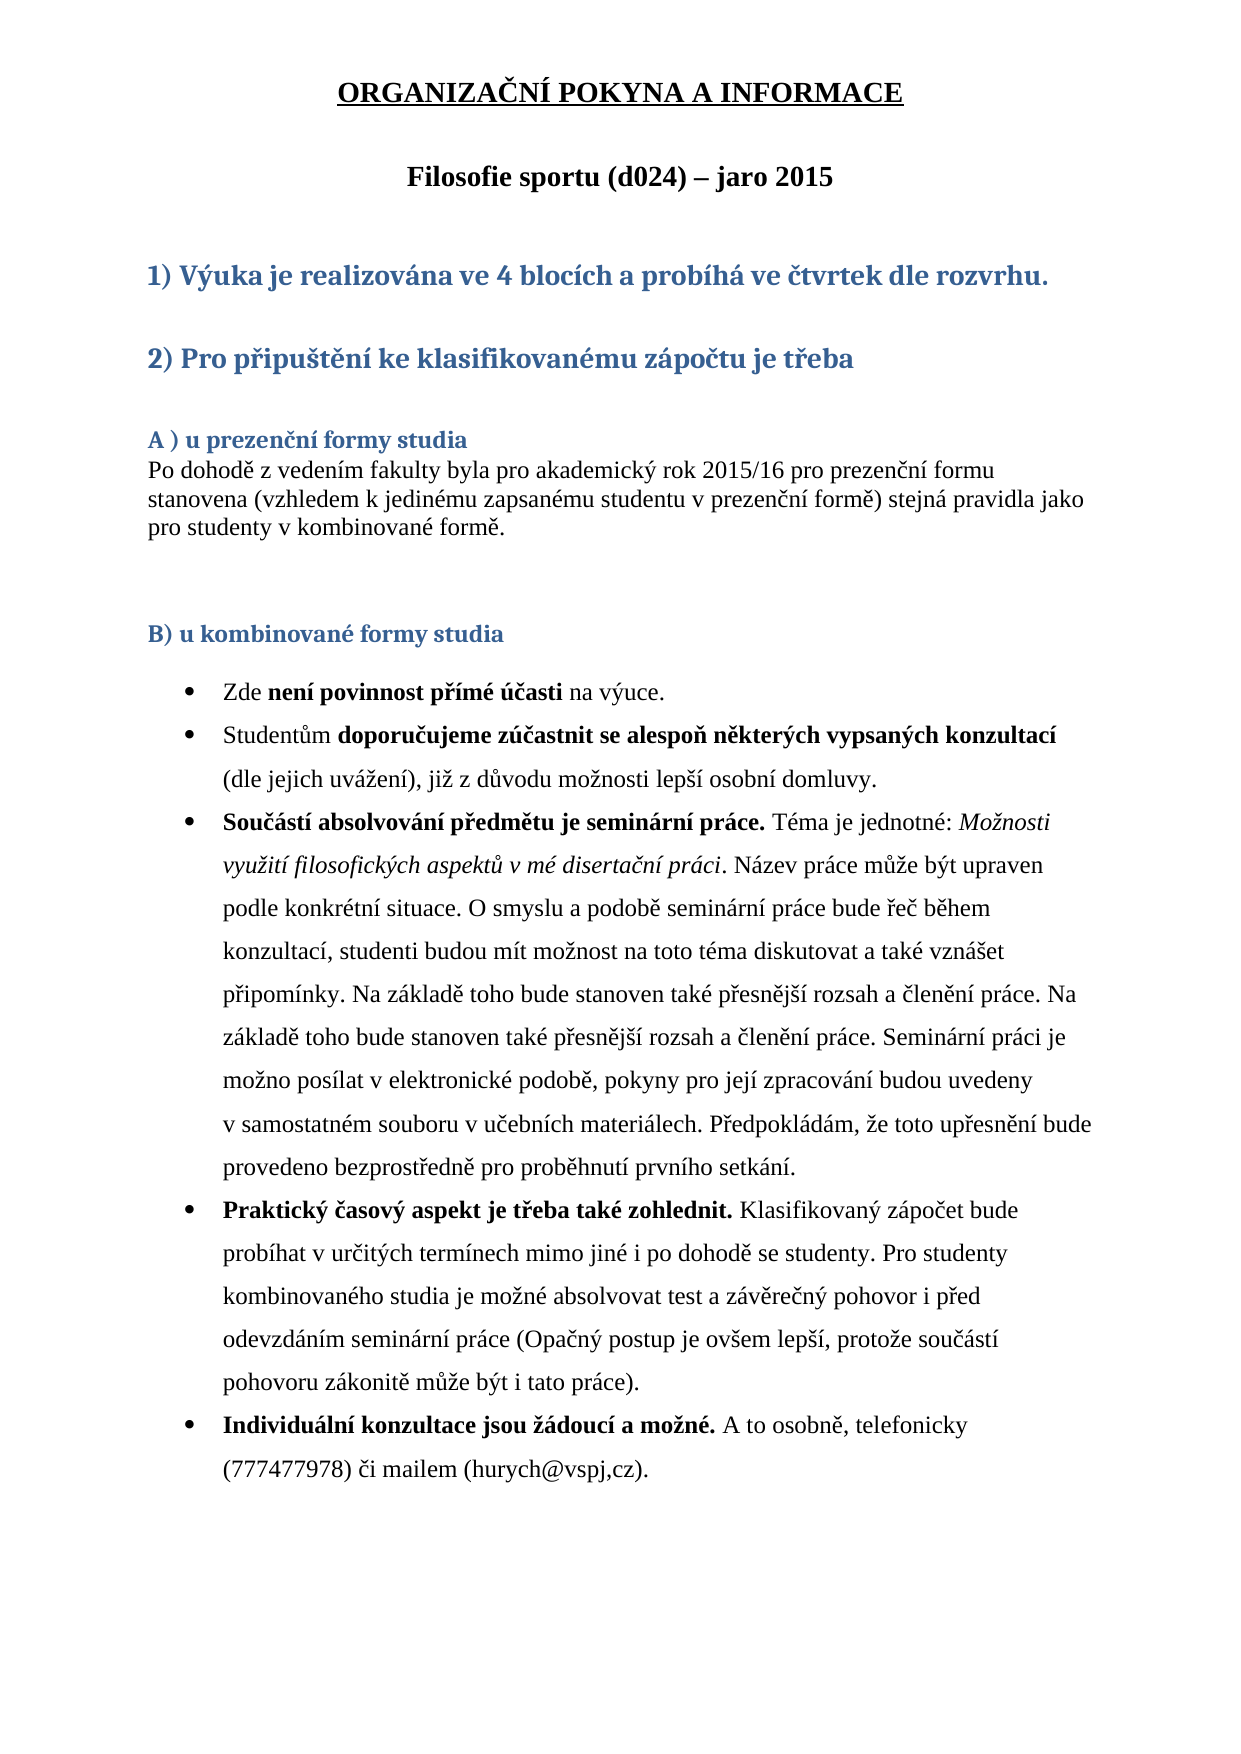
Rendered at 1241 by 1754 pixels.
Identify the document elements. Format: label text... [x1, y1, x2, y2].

subtitle 2) Pro připuštění ke klasifikovanému zápočtu je třeba [148, 343, 1093, 376]
list Zde není povinnost přímé účasti na výuce. [185, 677, 1093, 706]
list Studentům doporučujeme zúčastnit se alespoň některých vypsaných konzultací (dle jejich uvážení), již z důvodu možnosti lepší osobní domluvy. [185, 721, 1093, 792]
list Praktický časový aspekt je třeba také zohlednit. Klasifikovaný zápočet bude probíhat v určitých termínech mimo jiné i po dohodě se studenty. Pro studenty kombinovaného studia je možné absolvovat test a závěrečný pohovor i před odevzdáním seminární práce (Opačný postup je ovšem lepší, protože součástí pohovoru zákonitě může být i tato práce). [185, 1195, 1093, 1396]
subtitle B) u kombinované formy studia [148, 620, 1093, 649]
list Individuální konzultace jsou žádoucí a možné. A to osobně, telefonicky (777477978) či mailem (hurych@vspj,cz). [185, 1411, 1093, 1482]
list Součástí absolvování předmětu je seminární práce. Téma je jednotné: Možnosti využití filosofických aspektů v mé disertační práci. Název práce může být upraven podle konkrétní situace. O smyslu a podobě seminární práce bude řeč během konzultací, studenti budou mít možnost na toto téma diskutovat a také vznášet připomínky. Na základě toho bude stanoven také přesnější rozsah a členění práce. Na základě toho bude stanoven také přesnější rozsah a členění práce. Seminární práci je možno posílat v elektronické podobě, pokyny pro její zpracování budou uvedeny v samostatném souboru v učebních materiálech. Předpokládám, že toto upřesnění bude provedeno bezprostředně pro proběhnutí prvního setkání. [185, 807, 1093, 1181]
subtitle 1) Výuka je realizována ve 4 blocích a probíhá ve čtvrtek dle rozvrhu. [148, 259, 1093, 293]
text Filosofie sportu (d024) – jaro 2015 [148, 159, 1093, 192]
subtitle A ) u prezenční formy studia [148, 426, 1093, 455]
text Po dohodě z vedením fakulty byla pro akademický rok 2015/16 pro prezenční formu stanovena (vzhledem k jedinému zapsanému studentu v prezenční formě) stejná pravidla jako pro studenty v kombinované formě. [148, 455, 1093, 541]
text Organizační pokyna a informace [148, 75, 1093, 108]
